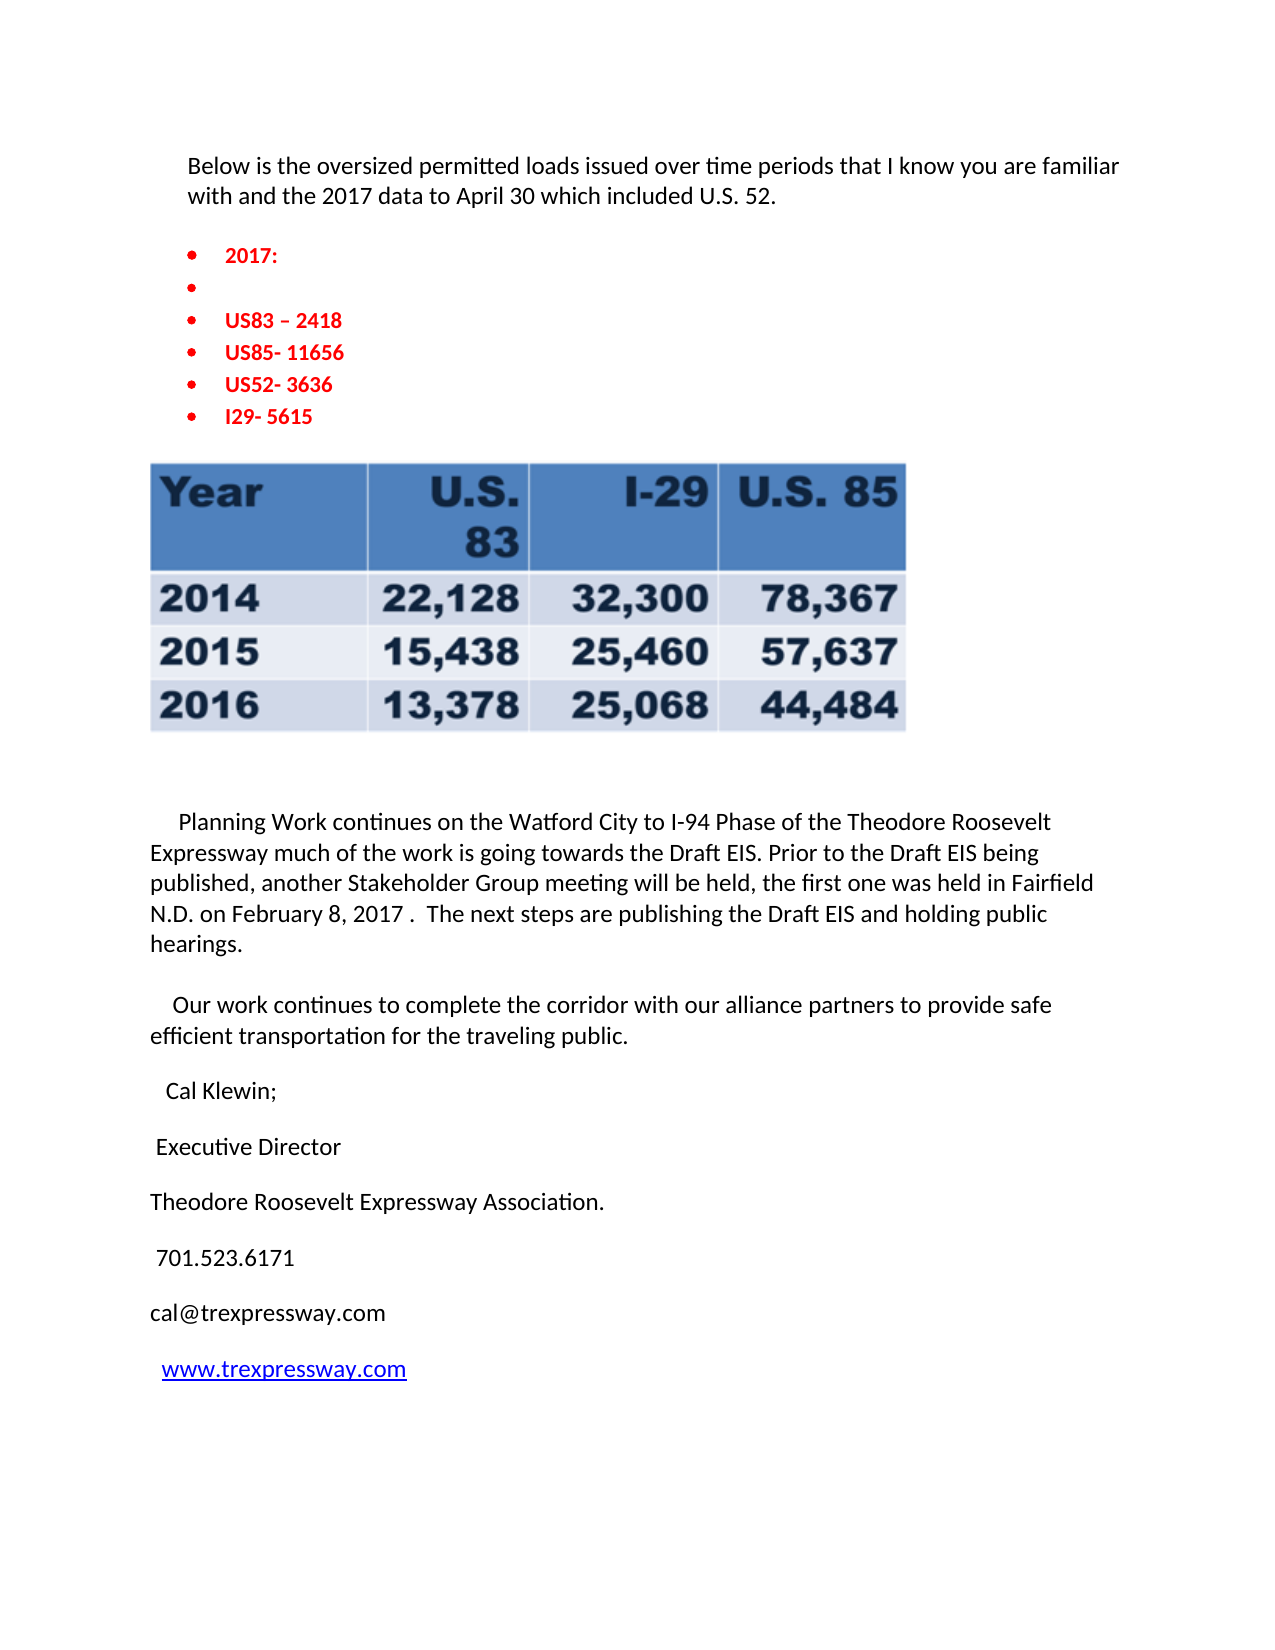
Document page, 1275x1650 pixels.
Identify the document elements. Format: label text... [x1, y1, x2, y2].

text cal@trexpressway.com [150, 1298, 1125, 1328]
text 701.523.6171 [150, 1242, 1125, 1273]
text Below is the oversized permitted loads issued over time periods that I know you are familiar with and the 2017 data to April 30 which included U.S. 52. [187, 150, 1125, 211]
text Planning Work continues on the Watford City to I-94 Phase of the Theodore Roosevelt Expressway much of the work is going towards the Draft EIS. Prior to the Draft EIS being published, another Stakeholder Group meeting will be held, the first one was held in Fairfield N.D. on February 8, 2017 . The next steps are publishing the Draft EIS and holding public hearings. [150, 806, 1125, 959]
text Our work continues to complete the corridor with our alliance partners to provide safe efficient transportation for the traveling public. [150, 989, 1125, 1051]
text Cal Klewin; [150, 1076, 1125, 1106]
list 2017: [187, 242, 1125, 269]
text Theodore Roosevelt Expressway Association. [150, 1187, 1125, 1217]
list I29- 5615 [187, 402, 1125, 431]
list US85- 11656 [187, 338, 1125, 366]
text Executive Director [150, 1131, 1125, 1162]
picture [150, 455, 907, 751]
text www.trexpressway.com [150, 1353, 1125, 1384]
list US52- 3636 [187, 370, 1125, 398]
list US83 – 2418 [187, 306, 1125, 334]
